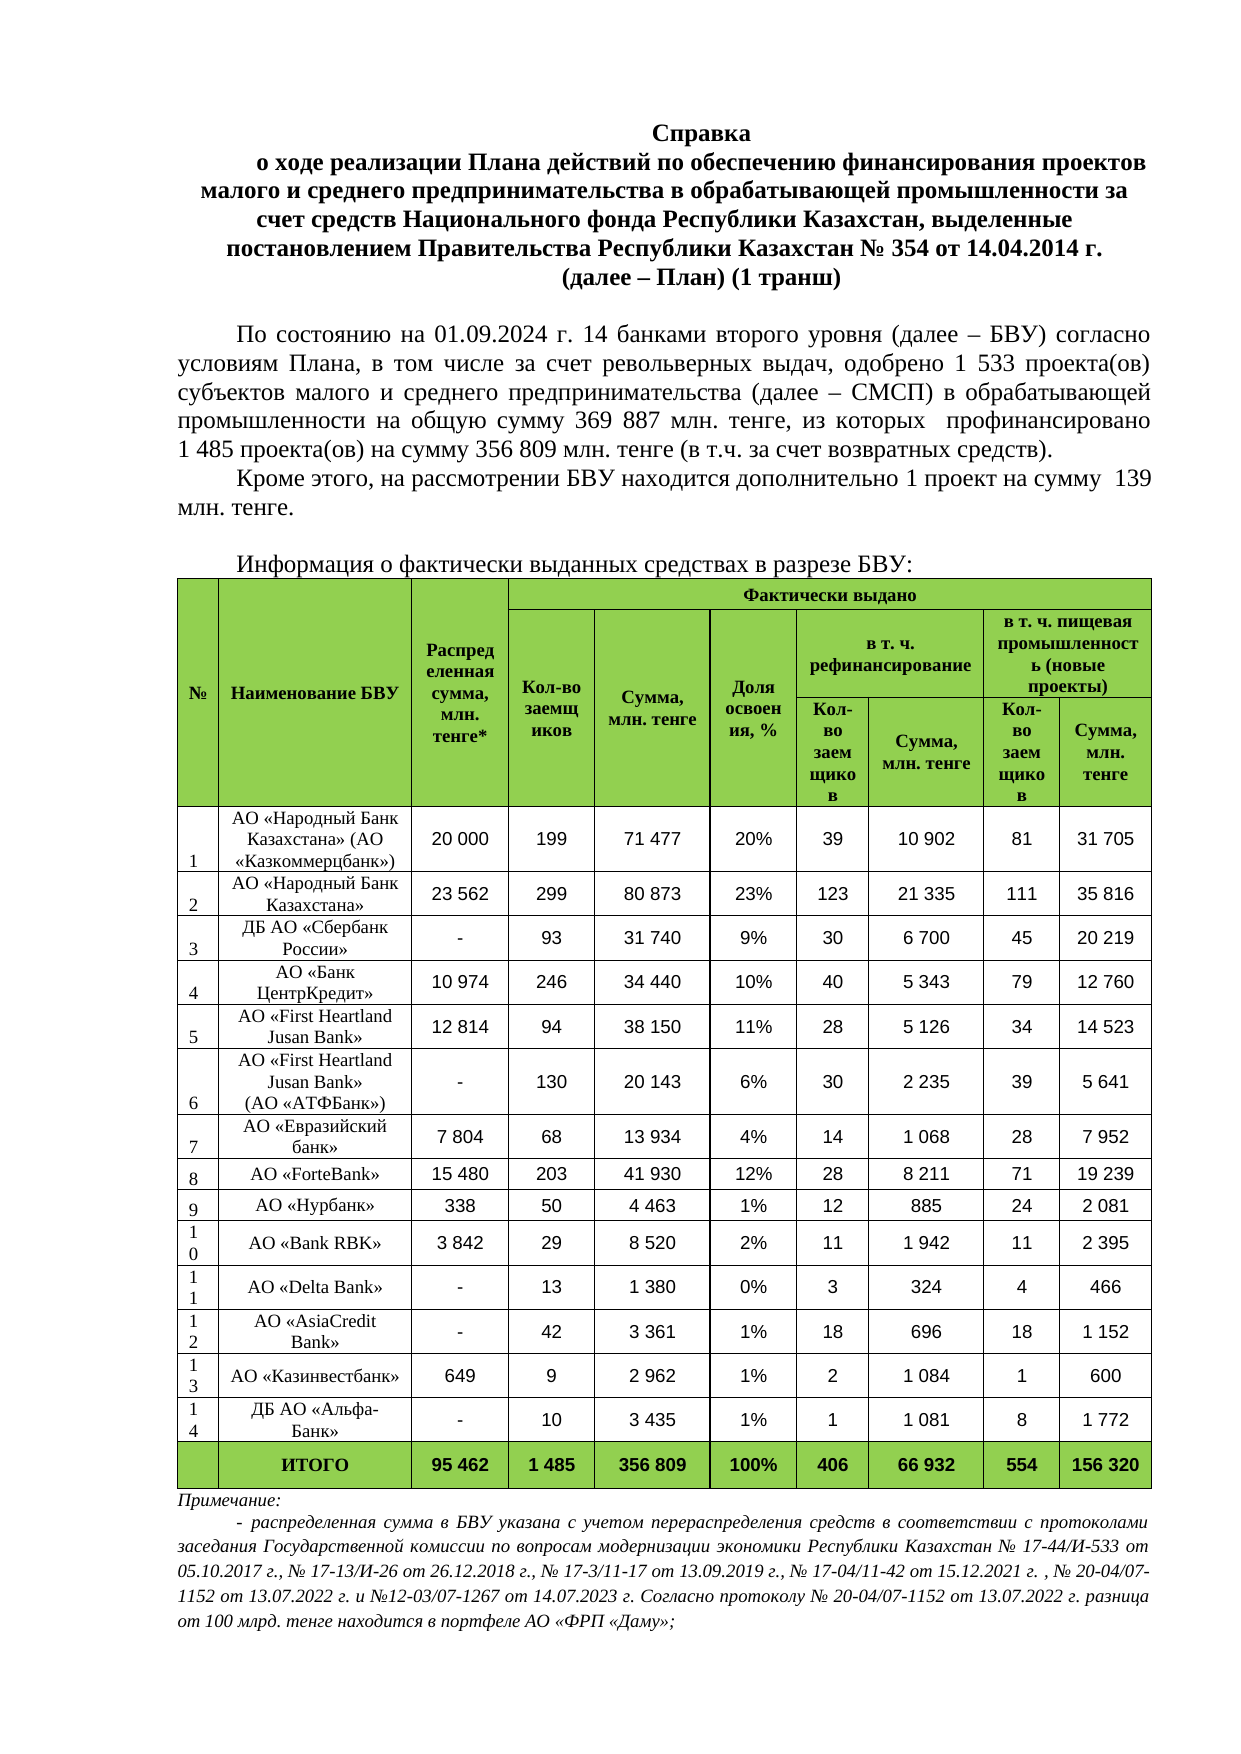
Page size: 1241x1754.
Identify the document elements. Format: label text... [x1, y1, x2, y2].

table_cell - [412, 916, 508, 959]
table_cell 10 [509, 1398, 594, 1441]
table_cell 1 081 [869, 1398, 983, 1441]
table_cell 14 523 [1060, 1005, 1151, 1048]
table_cell - [412, 1266, 508, 1309]
table_cell 13 [178, 1354, 218, 1397]
table_cell Сумма, млн. тенге [1060, 698, 1151, 806]
table_cell 324 [869, 1266, 983, 1309]
table_cell 19 239 [1060, 1159, 1151, 1189]
table_cell 8 [984, 1398, 1059, 1441]
text По состоянию на 01.09.2024 г. 14 банками второго уровня (далее – БВУ) согласно условиям Плана, в том числе за счет револьверных выдач, одобрено 1 533 проекта(ов) субъектов малого и среднего предпринимательства (далее – СМСП) в обрабатывающей промышленности на общую сумму 369 887 млн. тенге, из которых профинансировано 1 485 проекта(ов) на сумму 356 809 млн. тенге (в т.ч. за счет возвратных средств). [177, 319, 1152, 463]
table_cell 130 [509, 1049, 594, 1114]
table_cell 71 [984, 1159, 1059, 1189]
text Информация о фактически выданных средствах в разрезе БВУ: [177, 549, 1152, 578]
table_cell 1 [797, 1398, 868, 1441]
table_cell 1 485 [509, 1442, 594, 1488]
table_cell 34 440 [595, 961, 709, 1004]
table_cell 8 [178, 1159, 218, 1189]
table_header № [178, 579, 218, 806]
table_cell ИТОГО [219, 1442, 411, 1488]
table_cell - [412, 1310, 508, 1353]
table_cell АО «First Heartland Jusan Bank» [219, 1005, 411, 1048]
table_cell 554 [984, 1442, 1059, 1488]
table_cell 600 [1060, 1354, 1151, 1397]
table_cell Кол-во заемщиков [797, 698, 868, 806]
table_cell АО «ForteBank» [219, 1159, 411, 1189]
table_cell ДБ АО «Сбербанк России» [219, 916, 411, 959]
table_cell 34 [984, 1005, 1059, 1048]
table_cell 338 [412, 1190, 508, 1220]
table_cell АО «Bank RBK» [219, 1221, 411, 1264]
table_cell 5 343 [869, 961, 983, 1004]
table_cell 123 [797, 872, 868, 915]
text Кроме этого, на рассмотрении БВУ находится дополнительно 1 проект на сумму 139 млн. тенге. [177, 463, 1152, 521]
table_cell 3 [178, 916, 218, 959]
table_cell 2 [178, 872, 218, 915]
table_cell АО «Народный Банк Казахстана» (АО «Казкоммерцбанк») [219, 807, 411, 871]
table_cell 28 [797, 1005, 868, 1048]
table_cell 13 934 [595, 1115, 709, 1158]
table_cell 12 [178, 1310, 218, 1353]
table_cell 3 [797, 1266, 868, 1309]
table_cell 1% [711, 1398, 796, 1441]
table_cell 30 [797, 1049, 868, 1114]
table_cell 79 [984, 961, 1059, 1004]
table_cell 41 930 [595, 1159, 709, 1189]
table_cell 5 126 [869, 1005, 983, 1048]
table_cell АО «Казинвестбанк» [219, 1354, 411, 1397]
table_cell 11% [711, 1005, 796, 1048]
table_cell 29 [509, 1221, 594, 1264]
text Справка [177, 118, 1152, 147]
table_cell 299 [509, 872, 594, 915]
table_cell 7 804 [412, 1115, 508, 1158]
table_header Распределенная сумма, млн. тенге* [412, 579, 508, 806]
table_cell 45 [984, 916, 1059, 959]
table_cell 18 [797, 1310, 868, 1353]
table_cell 12 814 [412, 1005, 508, 1048]
table_cell 12 [797, 1190, 868, 1220]
table_cell 4% [711, 1115, 796, 1158]
table_cell 1 942 [869, 1221, 983, 1264]
table_cell 1 [984, 1354, 1059, 1397]
table_cell 30 [797, 916, 868, 959]
table_cell 8 211 [869, 1159, 983, 1189]
table_cell 1 380 [595, 1266, 709, 1309]
table_cell 23% [711, 872, 796, 915]
table_cell 24 [984, 1190, 1059, 1220]
table_cell 8 520 [595, 1221, 709, 1264]
table_cell 356 809 [595, 1442, 709, 1488]
table_cell 3 842 [412, 1221, 508, 1264]
table_cell 38 150 [595, 1005, 709, 1048]
table_cell Сумма, млн. тенге [869, 698, 983, 806]
table_cell 649 [412, 1354, 508, 1397]
table_cell 6% [711, 1049, 796, 1114]
table_cell 2 395 [1060, 1221, 1151, 1264]
table_header Наименование БВУ [219, 579, 411, 806]
table_cell 1 772 [1060, 1398, 1151, 1441]
table_cell 11 [797, 1221, 868, 1264]
table_cell 71 477 [595, 807, 709, 871]
table_cell 885 [869, 1190, 983, 1220]
table_cell 11 [178, 1266, 218, 1309]
table_cell 7 952 [1060, 1115, 1151, 1158]
table_cell 1 084 [869, 1354, 983, 1397]
table_cell 31 705 [1060, 807, 1151, 871]
table_cell 9 [509, 1354, 594, 1397]
table_cell 100% [711, 1442, 796, 1488]
table_cell 20 219 [1060, 916, 1151, 959]
table_cell 39 [984, 1049, 1059, 1114]
table_cell АО «Евразийский банк» [219, 1115, 411, 1158]
table_cell в т. ч. рефинансирование [797, 610, 983, 697]
table_cell 4 [178, 961, 218, 1004]
table_cell 10% [711, 961, 796, 1004]
table_cell 2 081 [1060, 1190, 1151, 1220]
table_cell 15 480 [412, 1159, 508, 1189]
table_cell 39 [797, 807, 868, 871]
table_cell 2 [797, 1354, 868, 1397]
table_cell 20% [711, 807, 796, 871]
table_cell 18 [984, 1310, 1059, 1353]
list распределенная сумма в БВУ указана с учетом перераспределения средств в соответствии с протоколами заседания Государственной комиссии по вопросам модернизации экономики Республики Казахстан № 17-44/И-533 от 05.10.2017 г., № 17-13/И-26 от 26.12.2018 г., № 17-3/11-17 от 13.09.2019 г., № 17-04/11-42 от 15.12.2021 г. , № 20-04/07-1152 от 13.07.2022 г. и №12-03/07-1267 от 14.07.2023 г. Согласно протоколу № 20-04/07-1152 от 13.07.2022 г. разница от 100 млрд. тенге находится в портфеле АО «ФРП «Даму»; [177, 1511, 1152, 1631]
table_cell 93 [509, 916, 594, 959]
table_cell 9% [711, 916, 796, 959]
table_cell 1 068 [869, 1115, 983, 1158]
table_cell в т. ч. пищевая промышленность (новые проекты) [984, 610, 1151, 697]
table_cell 21 335 [869, 872, 983, 915]
table_cell 14 [178, 1398, 218, 1441]
table_cell 6 [178, 1049, 218, 1114]
table_cell 5 [178, 1005, 218, 1048]
table_cell 66 932 [869, 1442, 983, 1488]
table_cell 40 [797, 961, 868, 1004]
table_cell 20 143 [595, 1049, 709, 1114]
table_cell 1% [711, 1190, 796, 1220]
table_cell 6 700 [869, 916, 983, 959]
table_cell 2% [711, 1221, 796, 1264]
table_cell 2 235 [869, 1049, 983, 1114]
table_cell 9 [178, 1190, 218, 1220]
text Примечание: [177, 1489, 1152, 1511]
table_cell 199 [509, 807, 594, 871]
table_cell 20 000 [412, 807, 508, 871]
table_cell 246 [509, 961, 594, 1004]
table_cell 94 [509, 1005, 594, 1048]
table_cell 14 [797, 1115, 868, 1158]
table_cell 10 902 [869, 807, 983, 871]
table_cell 203 [509, 1159, 594, 1189]
table_cell 68 [509, 1115, 594, 1158]
table_cell 2 962 [595, 1354, 709, 1397]
table_cell 81 [984, 807, 1059, 871]
table_cell 28 [984, 1115, 1059, 1158]
table_cell 156 320 [1060, 1442, 1151, 1488]
table_cell 80 873 [595, 872, 709, 915]
table_cell 11 [984, 1221, 1059, 1264]
table_cell 42 [509, 1310, 594, 1353]
table_cell 10 974 [412, 961, 508, 1004]
text (далее – План) (1 транш) [177, 262, 1152, 291]
table_cell 31 740 [595, 916, 709, 959]
table_cell 406 [797, 1442, 868, 1488]
table_cell 95 462 [412, 1442, 508, 1488]
table_cell 1 152 [1060, 1310, 1151, 1353]
table_cell Кол-во заемщиков [509, 610, 594, 806]
table_cell 35 816 [1060, 872, 1151, 915]
table_cell 23 562 [412, 872, 508, 915]
table_cell Сумма, млн. тенге [595, 610, 709, 806]
table_cell АО «First Heartland Jusan Bank» (АО «АТФБанк») [219, 1049, 411, 1114]
table_cell 1% [711, 1354, 796, 1397]
table_cell Доля освоения, % [711, 610, 796, 806]
table_cell 50 [509, 1190, 594, 1220]
table_cell АО «Народный Банк Казахстана» [219, 872, 411, 915]
table_cell АО «AsiaCredit Bank» [219, 1310, 411, 1353]
table_cell 696 [869, 1310, 983, 1353]
table_cell 3 361 [595, 1310, 709, 1353]
table_cell 13 [509, 1266, 594, 1309]
table_cell 10 [178, 1221, 218, 1264]
table_cell - [412, 1049, 508, 1114]
table_cell АО «Банк ЦентрКредит» [219, 961, 411, 1004]
table_cell АО «Нурбанк» [219, 1190, 411, 1220]
text о ходе реализации Плана действий по обеспечению финансирования проектов малого и среднего предпринимательства в обрабатывающей промышленности за счет средств Национального фонда Республики Казахстан, выделенные постановлением Правительства Республики Казахстан № 354 от 14.04.2014 г. [177, 147, 1152, 262]
table_header Фактически выдано [509, 579, 1151, 609]
table_cell 12% [711, 1159, 796, 1189]
table_cell 5 641 [1060, 1049, 1151, 1114]
table_cell ДБ АО «Альфа-Банк» [219, 1398, 411, 1441]
table_cell 4 463 [595, 1190, 709, 1220]
table_cell 28 [797, 1159, 868, 1189]
table_cell 0% [711, 1266, 796, 1309]
table_cell - [412, 1398, 508, 1441]
table_cell 12 760 [1060, 961, 1151, 1004]
table_cell АО «Delta Bank» [219, 1266, 411, 1309]
table_cell [178, 1442, 218, 1488]
table_cell 1% [711, 1310, 796, 1353]
table_cell 111 [984, 872, 1059, 915]
table_cell 4 [984, 1266, 1059, 1309]
table_cell 1 [178, 807, 218, 871]
table_cell Кол-во заемщиков [984, 698, 1059, 806]
table_cell 466 [1060, 1266, 1151, 1309]
table_cell 3 435 [595, 1398, 709, 1441]
table_cell 7 [178, 1115, 218, 1158]
